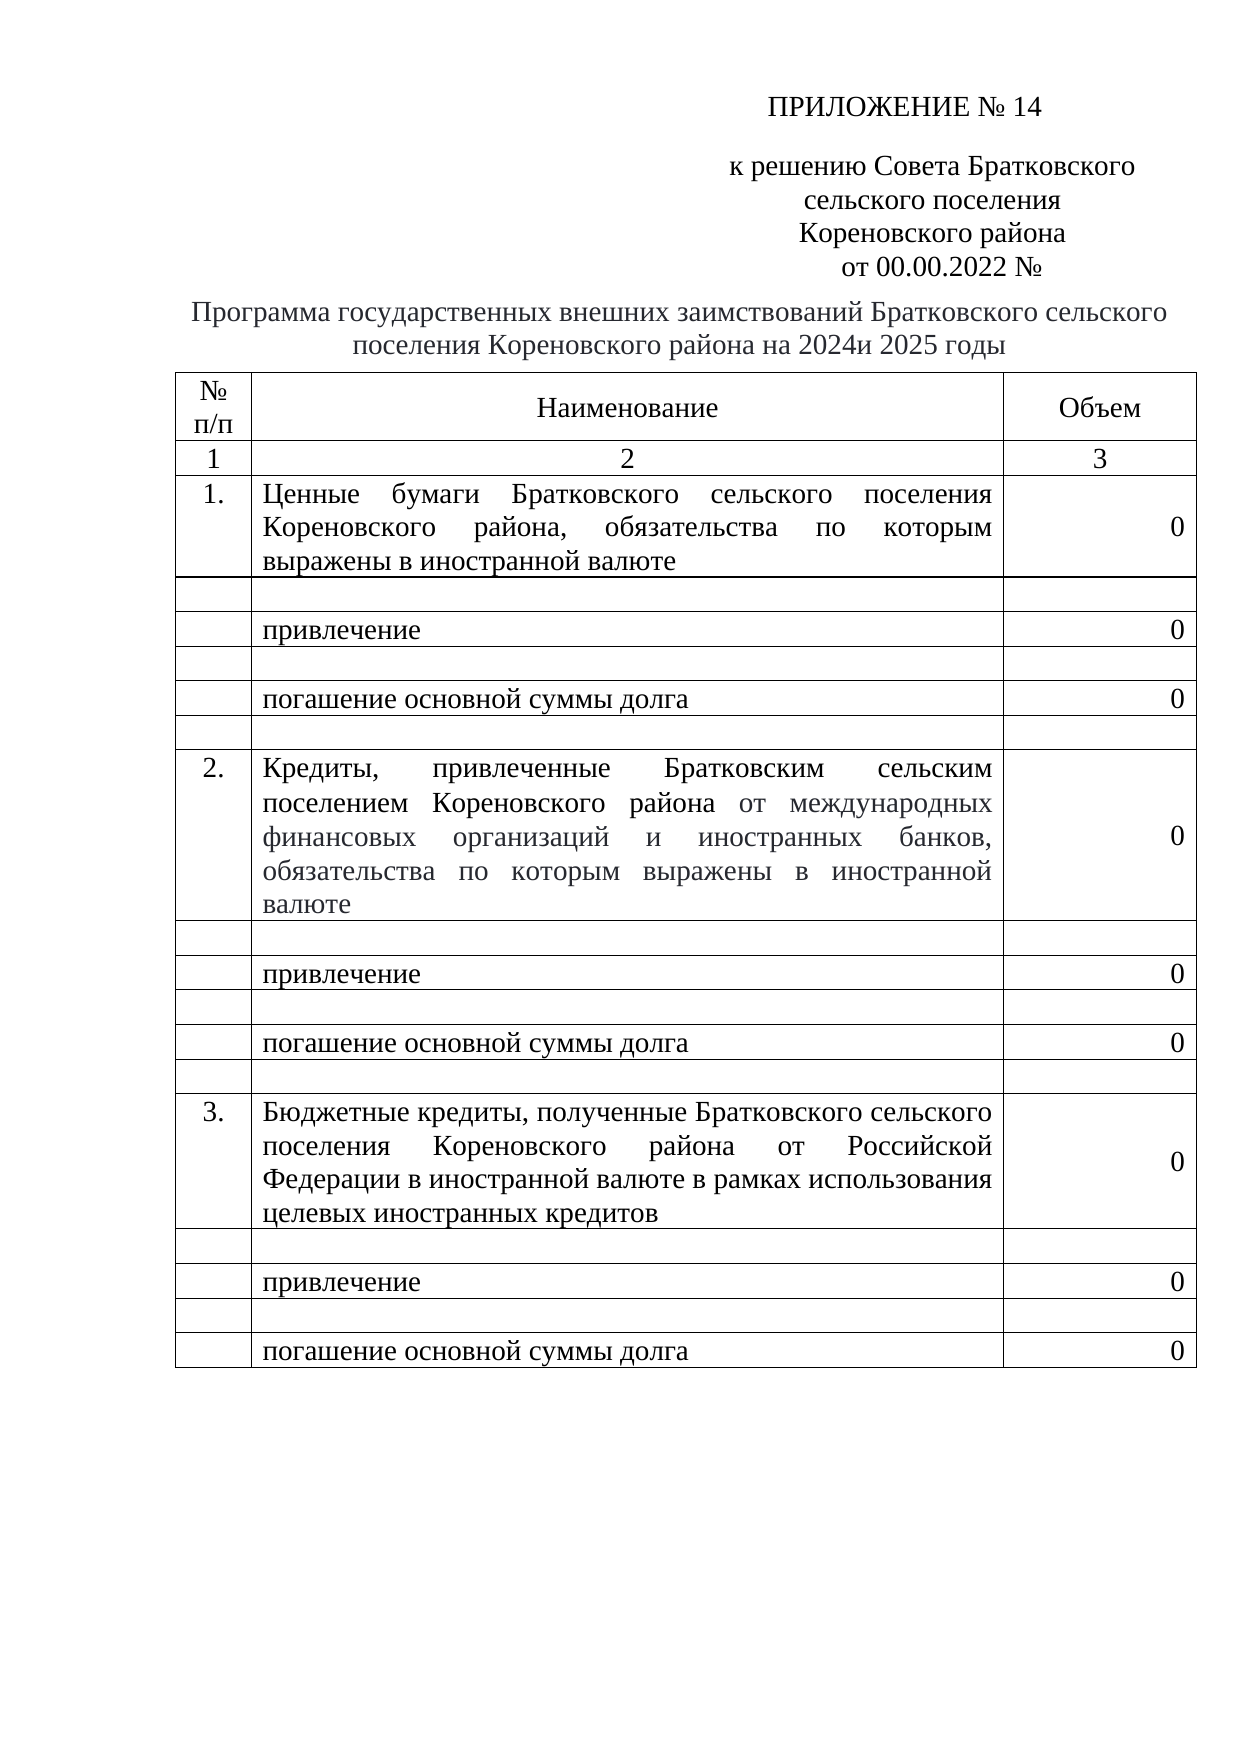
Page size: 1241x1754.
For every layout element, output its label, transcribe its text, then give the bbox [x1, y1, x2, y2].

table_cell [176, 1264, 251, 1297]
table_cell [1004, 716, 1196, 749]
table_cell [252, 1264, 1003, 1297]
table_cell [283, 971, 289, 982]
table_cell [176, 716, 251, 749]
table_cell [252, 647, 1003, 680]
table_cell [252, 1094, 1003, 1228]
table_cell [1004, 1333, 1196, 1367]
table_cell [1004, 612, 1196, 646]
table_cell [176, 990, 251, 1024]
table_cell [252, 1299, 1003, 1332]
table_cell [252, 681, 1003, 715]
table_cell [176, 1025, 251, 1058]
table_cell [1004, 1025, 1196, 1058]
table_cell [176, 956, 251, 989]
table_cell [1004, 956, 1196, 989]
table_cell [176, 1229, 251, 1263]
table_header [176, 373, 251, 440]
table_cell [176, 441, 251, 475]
text от 00.00.2022 № [177, 249, 1181, 282]
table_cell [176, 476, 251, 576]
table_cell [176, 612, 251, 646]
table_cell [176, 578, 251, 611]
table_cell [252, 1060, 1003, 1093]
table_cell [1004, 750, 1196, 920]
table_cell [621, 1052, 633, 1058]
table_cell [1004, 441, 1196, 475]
text Программа государственных внешних заимствований Братковского сельского поселения Кореновского района на 2024и 2025 годы [177, 294, 1181, 361]
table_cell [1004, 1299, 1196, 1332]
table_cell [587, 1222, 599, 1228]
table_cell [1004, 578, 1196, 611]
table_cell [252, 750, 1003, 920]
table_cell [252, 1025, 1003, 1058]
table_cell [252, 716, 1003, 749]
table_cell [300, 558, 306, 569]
text сельского поселения [177, 182, 1181, 215]
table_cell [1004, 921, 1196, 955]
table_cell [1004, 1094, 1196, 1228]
text ПРИЛОЖЕНИЕ № 14 [767, 89, 1181, 122]
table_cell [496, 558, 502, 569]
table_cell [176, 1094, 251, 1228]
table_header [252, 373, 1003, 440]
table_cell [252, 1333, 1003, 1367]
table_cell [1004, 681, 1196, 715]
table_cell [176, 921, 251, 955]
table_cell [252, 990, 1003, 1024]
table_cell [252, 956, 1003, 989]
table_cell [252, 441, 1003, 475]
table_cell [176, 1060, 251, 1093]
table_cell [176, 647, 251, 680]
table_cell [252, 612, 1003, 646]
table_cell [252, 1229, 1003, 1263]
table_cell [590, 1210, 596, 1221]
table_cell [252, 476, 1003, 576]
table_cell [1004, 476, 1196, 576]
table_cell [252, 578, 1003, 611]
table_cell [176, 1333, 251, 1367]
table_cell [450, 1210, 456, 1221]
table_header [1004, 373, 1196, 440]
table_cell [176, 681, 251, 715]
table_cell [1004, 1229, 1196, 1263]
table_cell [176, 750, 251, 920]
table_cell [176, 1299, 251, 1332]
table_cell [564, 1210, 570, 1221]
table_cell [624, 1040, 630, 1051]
text Кореновского района [177, 215, 1181, 249]
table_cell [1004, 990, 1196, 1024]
text к решению Совета Братковского [177, 148, 1181, 182]
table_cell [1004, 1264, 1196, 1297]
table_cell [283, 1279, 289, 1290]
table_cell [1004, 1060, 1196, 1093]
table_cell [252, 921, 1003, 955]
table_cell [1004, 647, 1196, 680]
